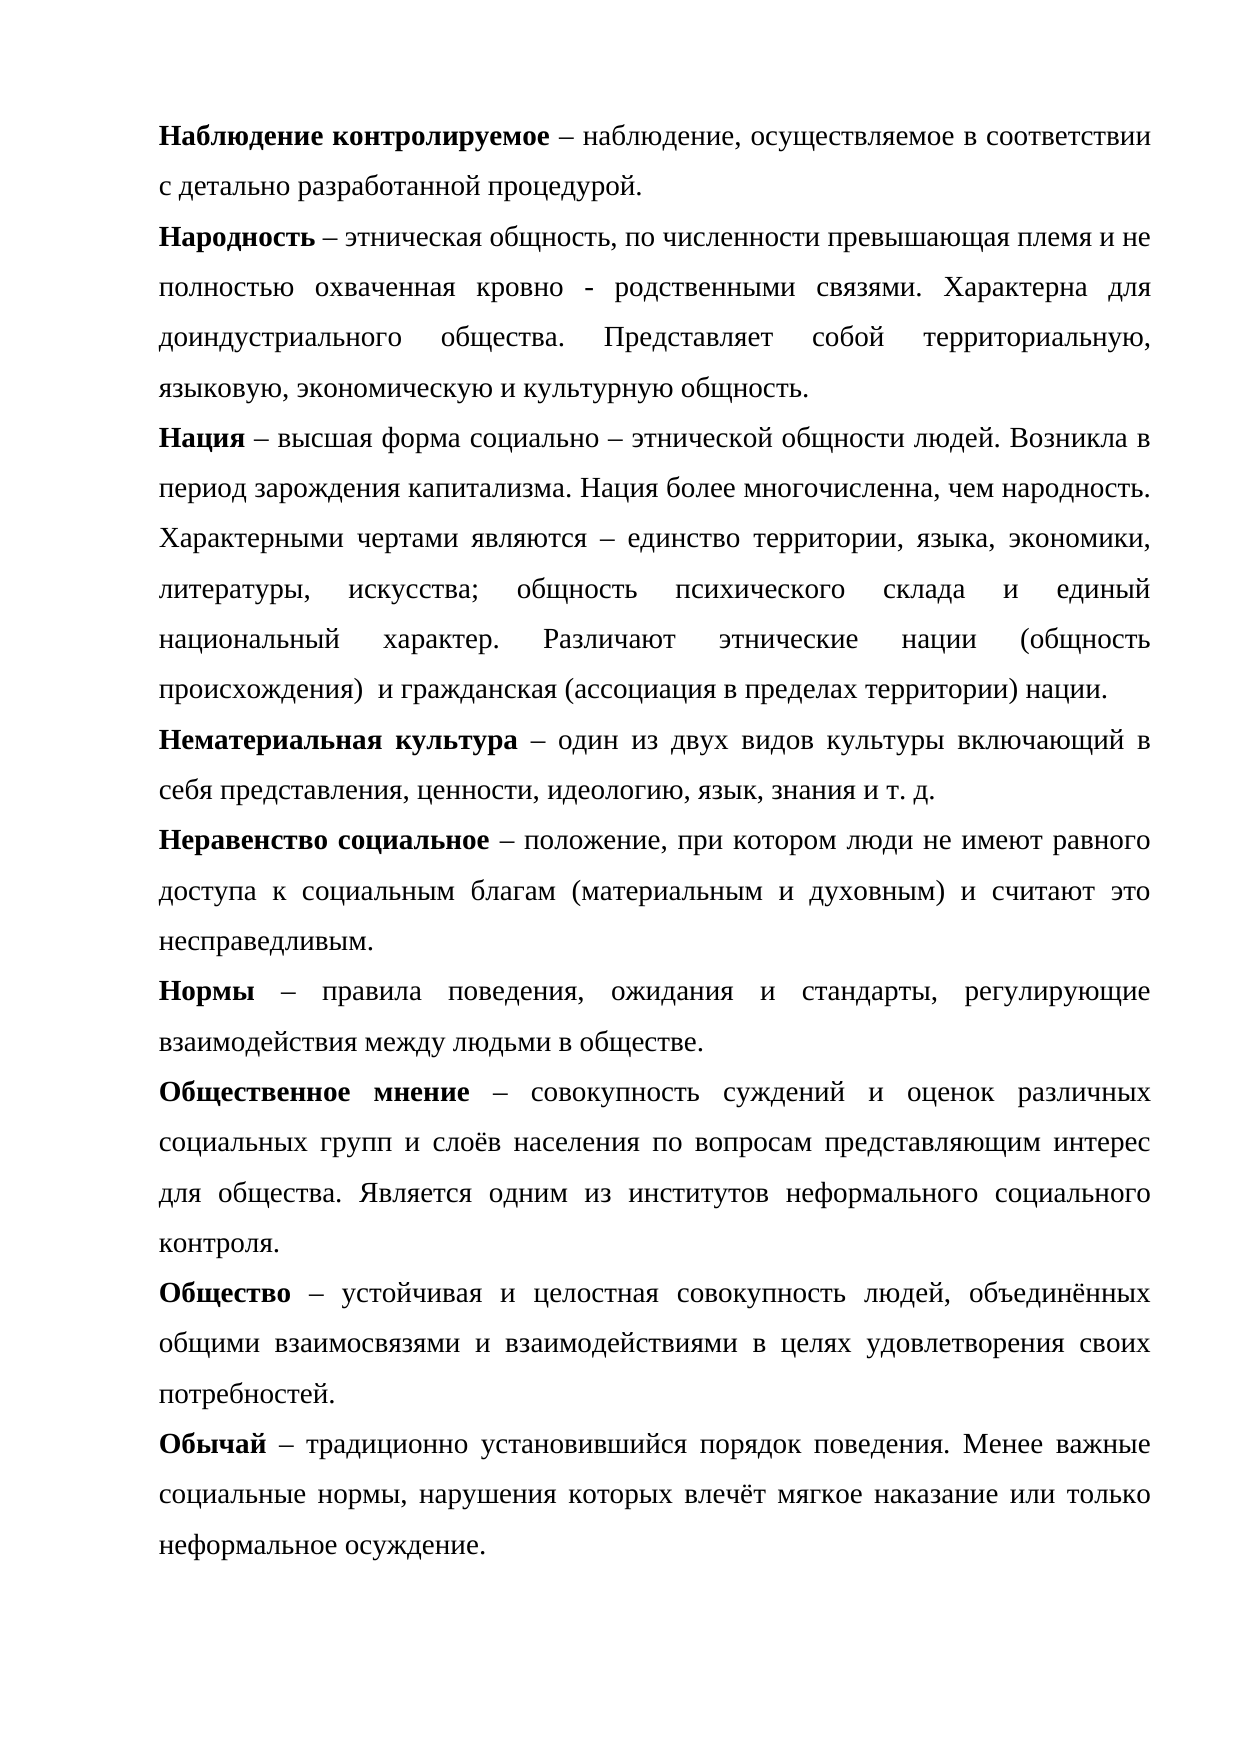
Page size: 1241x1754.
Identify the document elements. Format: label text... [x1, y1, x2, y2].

text Нация – высшая форма социально – этнической общности людей. Возникла в период зарождения капитализма. Нация более многочисленна, чем народность. Характерными чертами являются – единство территории, языка, экономики, литературы, искусства; общность психического склада и единый национальный характер. Различают этнические нации (общность происхождения) и гражданская (ассоциация в пределах территории) нации. [158, 420, 1152, 705]
text Нематериальная культура – один из двух видов культуры включающий в себя представления, ценности, идеологию, язык, знания и т. д. [158, 722, 1152, 806]
text Нормы – правила поведения, ожидания и стандарты, регулирующие взаимодействия между людьми в обществе. [158, 973, 1152, 1057]
text Общество – устойчивая и целостная совокупность людей, объединённых общими взаимосвязями и взаимодействиями в целях удовлетворения своих потребностей. [158, 1275, 1152, 1409]
text Неравенство социальное – положение, при котором люди не имеют равного доступа к социальным благам (материальным и духовным) и считают это несправедливым. [158, 822, 1152, 957]
text Наблюдение контролируемое – наблюдение, осуществляемое в соответствии с детально разработанной процедурой. [158, 118, 1152, 202]
text Общественное мнение – совокупность суждений и оценок различных социальных групп и слоёв населения по вопросам представляющим интерес для общества. Является одним из институтов неформального социального контроля. [158, 1074, 1152, 1258]
text Обычай – традиционно установившийся порядок поведения. Менее важные социальные нормы, нарушения которых влечёт мягкое наказание или только неформальное осуждение. [158, 1426, 1152, 1560]
text Народность – этническая общность, по численности превышающая племя и не полностью охваченная кровно - родственными связями. Характерна для доиндустриального общества. Представляет собой территориальную, языковую, экономическую и культурную общность. [158, 219, 1152, 403]
